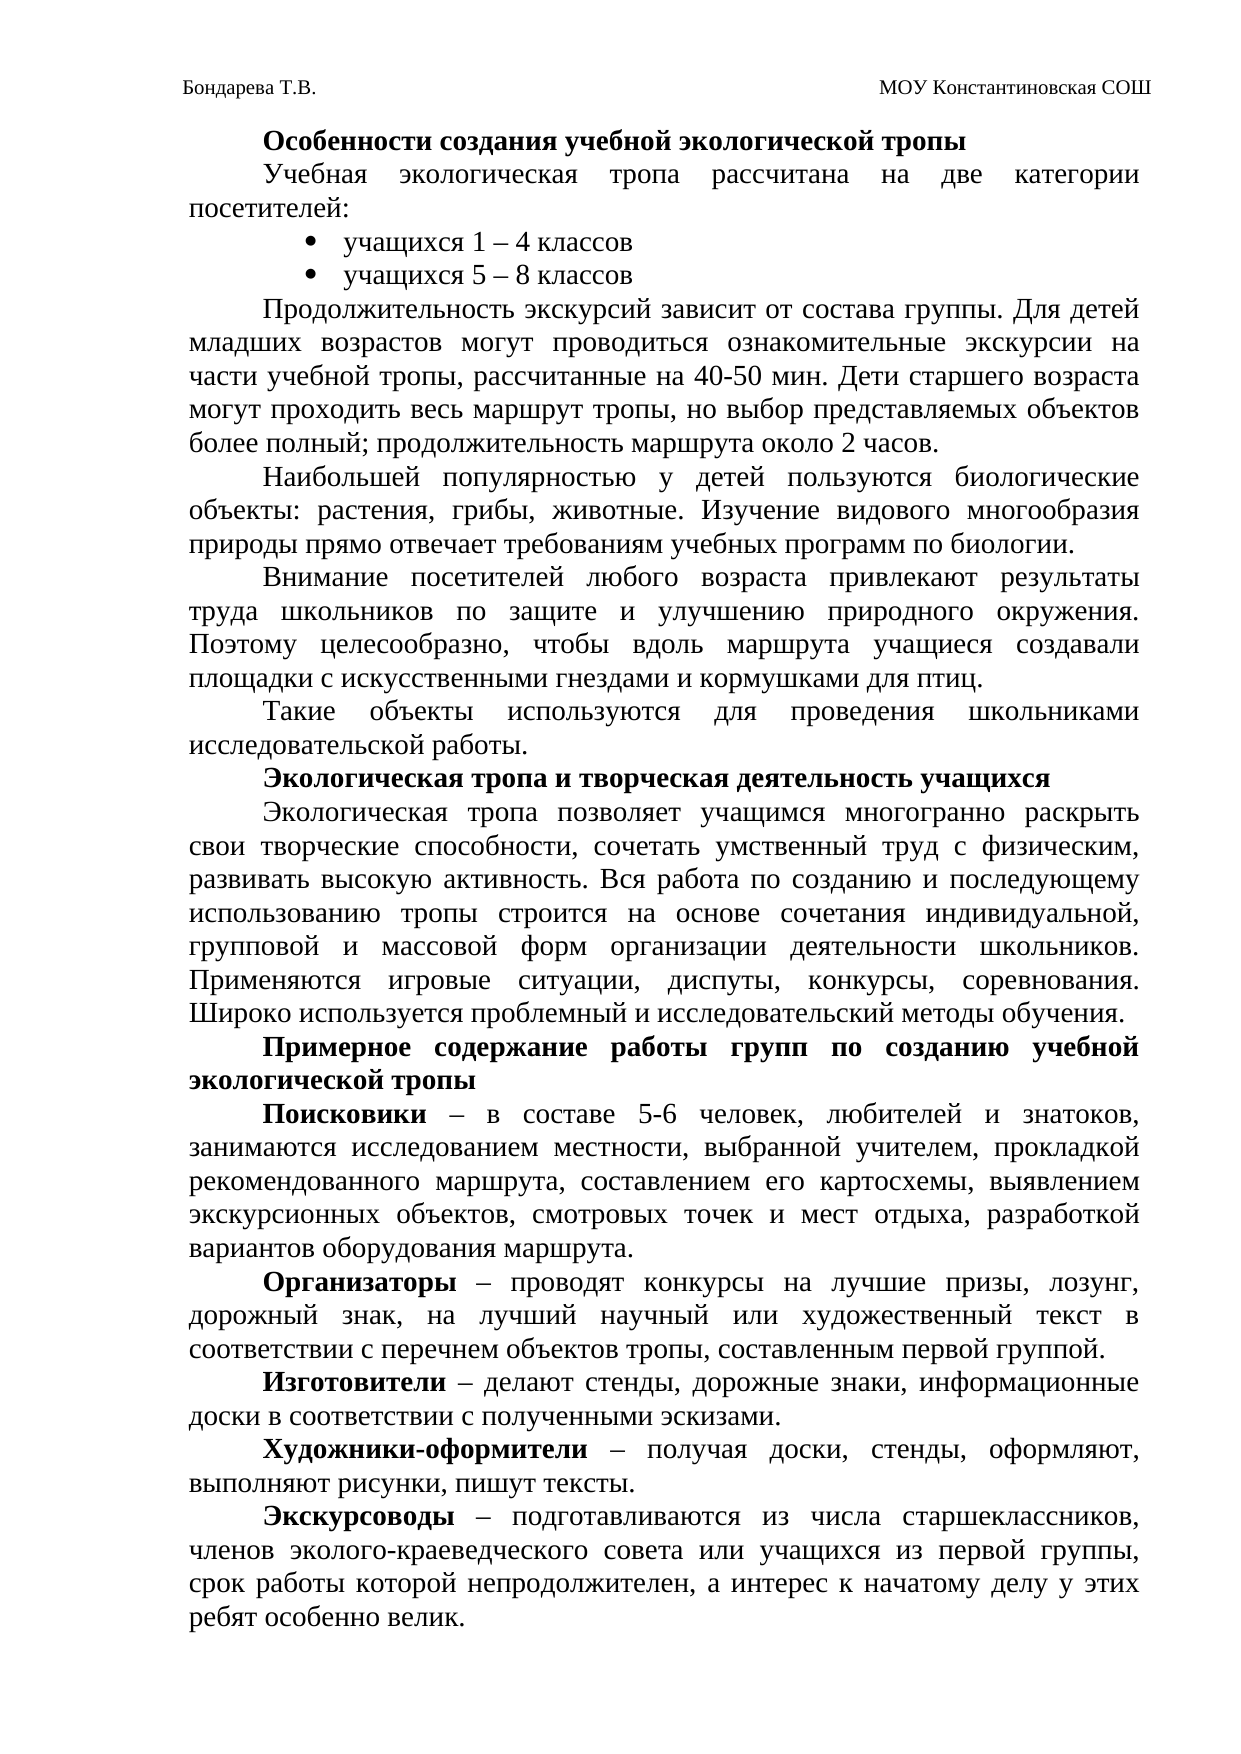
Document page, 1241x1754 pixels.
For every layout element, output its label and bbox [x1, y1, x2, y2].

table_header [177, 123, 1152, 1633]
